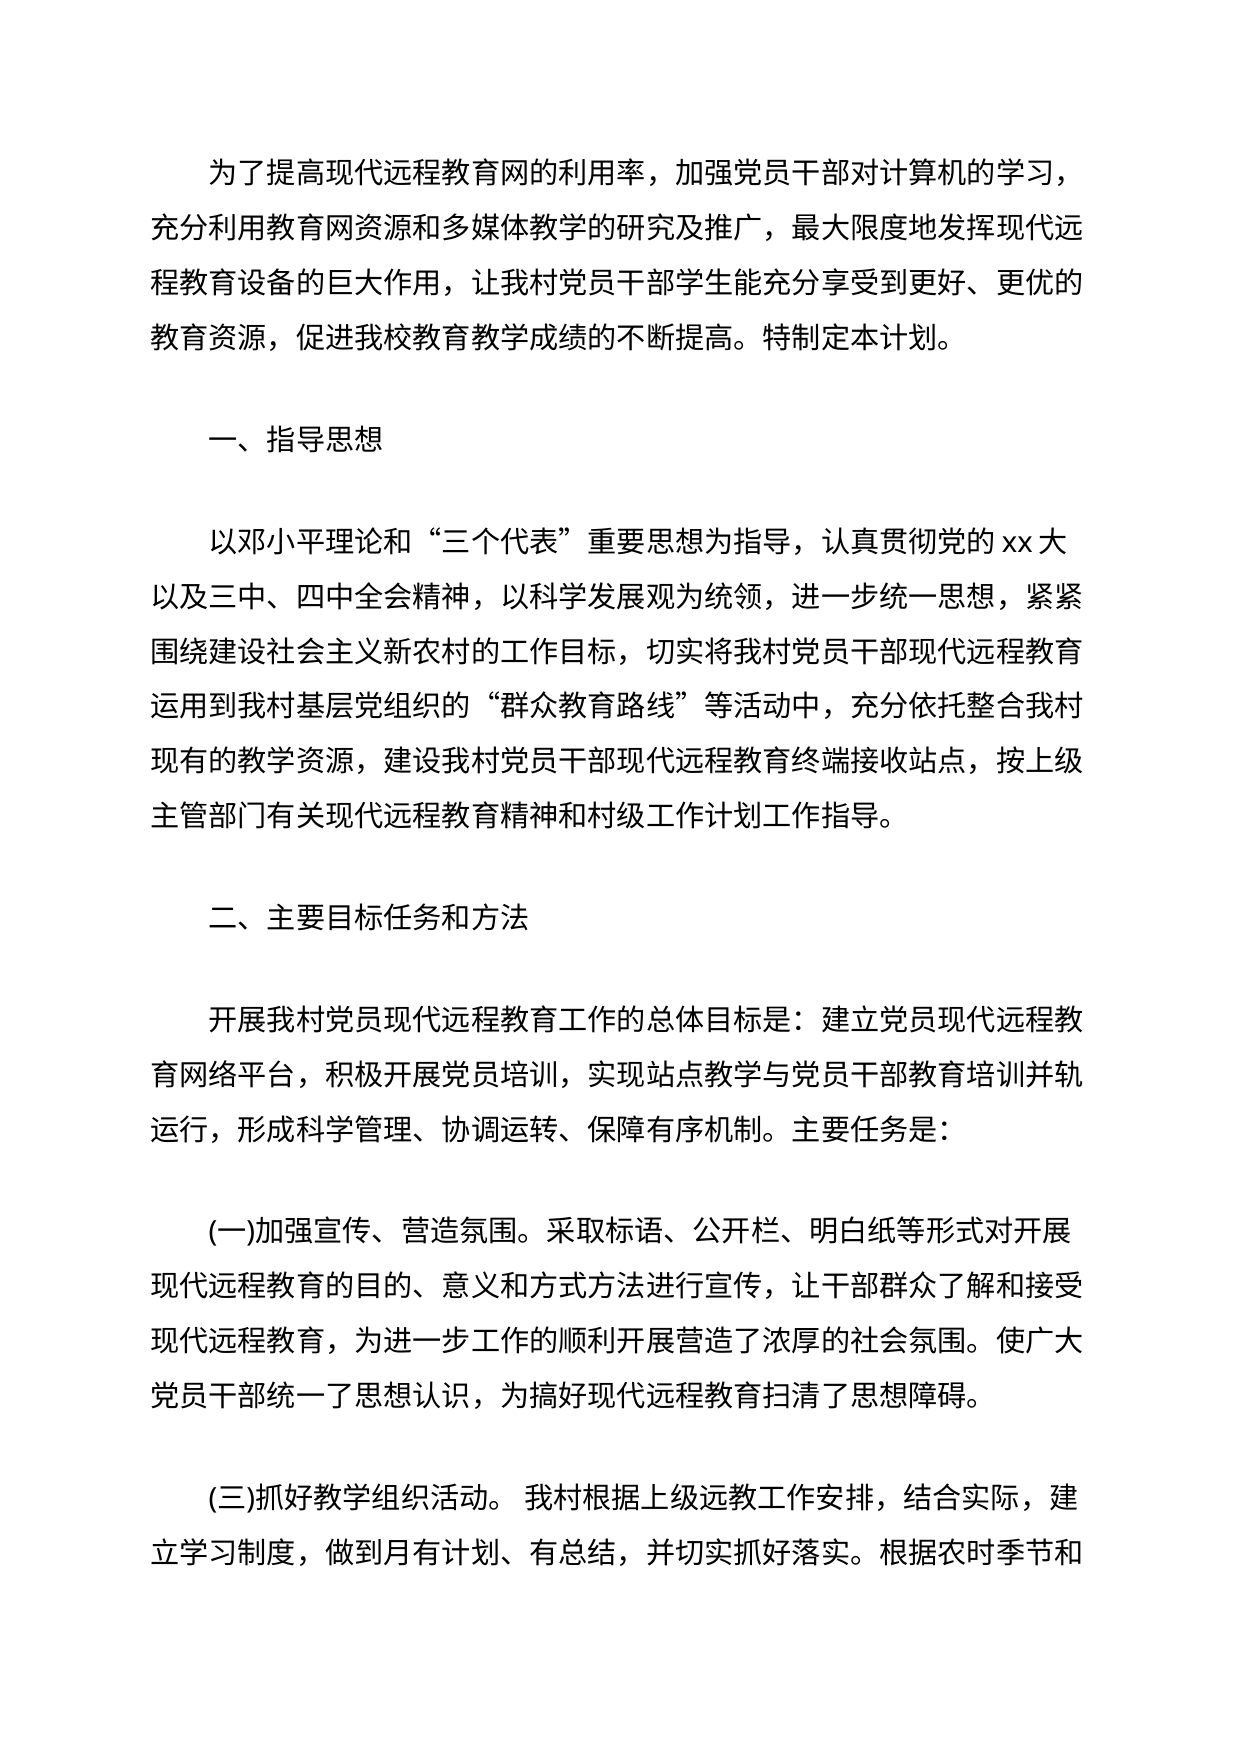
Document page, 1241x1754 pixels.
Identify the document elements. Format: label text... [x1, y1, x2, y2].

text 为了提高现代远程教育网的利用率，加强党员干部对计算机的学习，充分利用教育网资源和多媒体教学的研究及推广，最大限度地发挥现代远程教育设备的巨大作用，让我村党员干部学生能充分享受到更好、更优的教育资源，促进我校教育教学成绩的不断提高。特制定本计划。 [150, 150, 1090, 357]
text 开展我村党员现代远程教育工作的总体目标是：建立党员现代远程教育网络平台，积极开展党员培训，实现站点教学与党员干部教育培训并轨运行，形成科学管理、协调运转、保障有序机制。主要任务是： [150, 996, 1090, 1148]
text 二、主要目标任务和方法 [150, 894, 1090, 937]
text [150, 1474, 1090, 1572]
text (一)加强宣传、营造氛围。采取标语、公开栏、明白纸等形式对开展现代远程教育的目的、意义和方式方法进行宣传，让干部群众了解和接受现代远程教育，为进一步工作的顺利开展营造了浓厚的社会氛围。使广大党员干部统一了思想认识，为搞好现代远程教育扫清了思想障碍。 [150, 1208, 1090, 1415]
text 以邓小平理论和“三个代表”重要思想为指导，认真贯彻党的xx大以及三中、四中全会精神，以科学发展观为统领，进一步统一思想，紧紧围绕建设社会主义新农村的工作目标，切实将我村党员干部现代远程教育运用到我村基层党组织的“群众教育路线”等活动中，充分依托整合我村现有的教学资源，建设我村党员干部现代远程教育终端接收站点，按上级主管部门有关现代远程教育精神和村级工作计划工作指导。 [150, 518, 1090, 835]
text 一、指导思想 [150, 416, 1090, 459]
